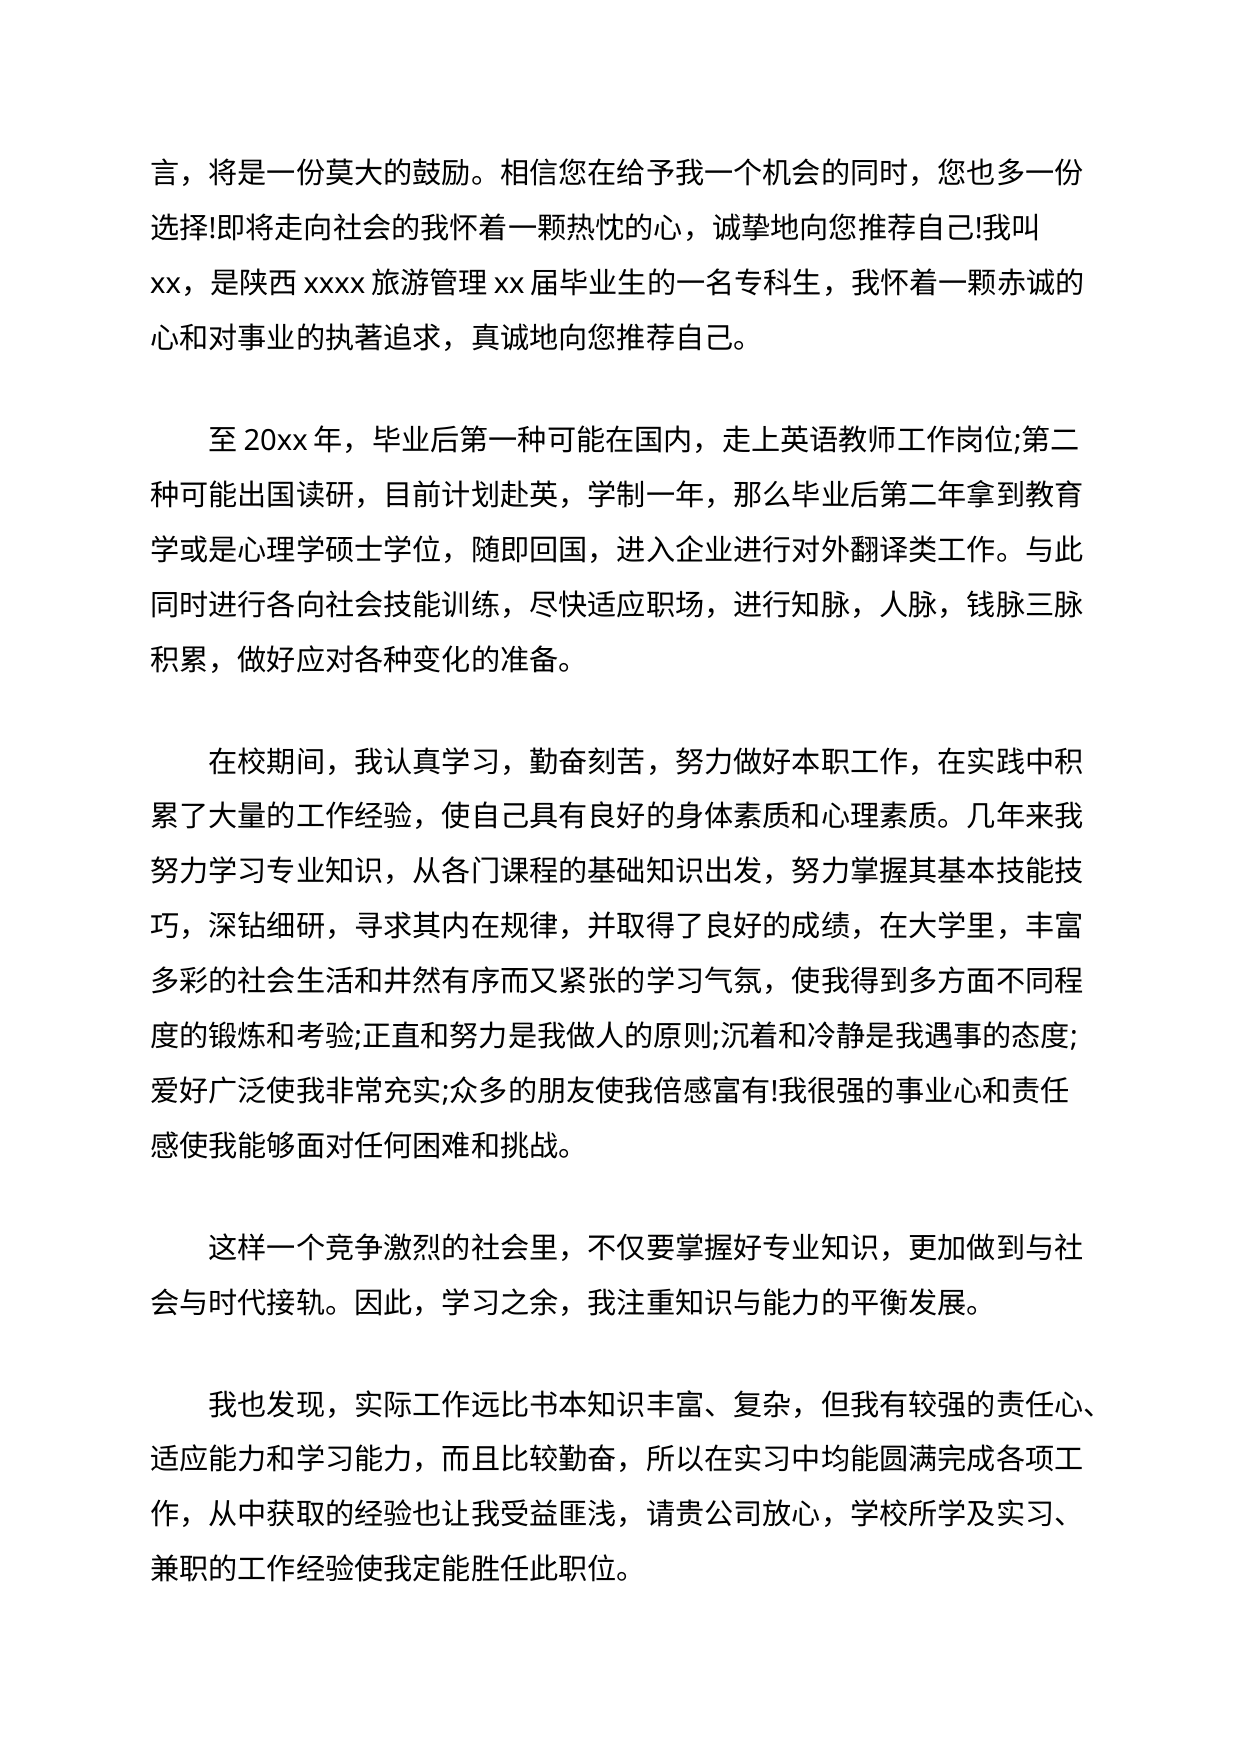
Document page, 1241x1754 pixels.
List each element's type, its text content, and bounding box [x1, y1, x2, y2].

text 我也发现，实际工作远比书本知识丰富、复杂，但我有较强的责任心、适应能力和学习能力，而且比较勤奋，所以在实习中均能圆满完成各项工作，从中获取的经验也让我受益匪浅，请贵公司放心，学校所学及实习、兼职的工作经验使我定能胜任此职位。 [150, 1381, 1090, 1588]
text 在校期间，我认真学习，勤奋刻苦，努力做好本职工作，在实践中积累了大量的工作经验，使自己具有良好的身体素质和心理素质。几年来我努力学习专业知识，从各门课程的基础知识出发，努力掌握其基本技能技巧，深钻细研，寻求其内在规律，并取得了良好的成绩，在大学里，丰富多彩的社会生活和井然有序而又紧张的学习气氛，使我得到多方面不同程度的锻炼和考验;正直和努力是我做人的原则;沉着和冷静是我遇事的态度;爱好广泛使我非常充实;众多的朋友使我倍感富有!我很强的事业心和责任感使我能够面对任何困难和挑战。 [150, 738, 1090, 1165]
text 至20xx年，毕业后第一种可能在国内，走上英语教师工作岗位;第二种可能出国读研，目前计划赴英，学制一年，那么毕业后第二年拿到教育学或是心理学硕士学位，随即回国，进入企业进行对外翻译类工作。与此同时进行各向社会技能训练，尽快适应职场，进行知脉，人脉，钱脉三脉积累，做好应对各种变化的准备。 [150, 417, 1090, 679]
text 这样一个竞争激烈的社会里，不仅要掌握好专业知识，更加做到与社会与时代接轨。因此，学习之余，我注重知识与能力的平衡发展。 [150, 1224, 1090, 1322]
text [150, 150, 1090, 357]
